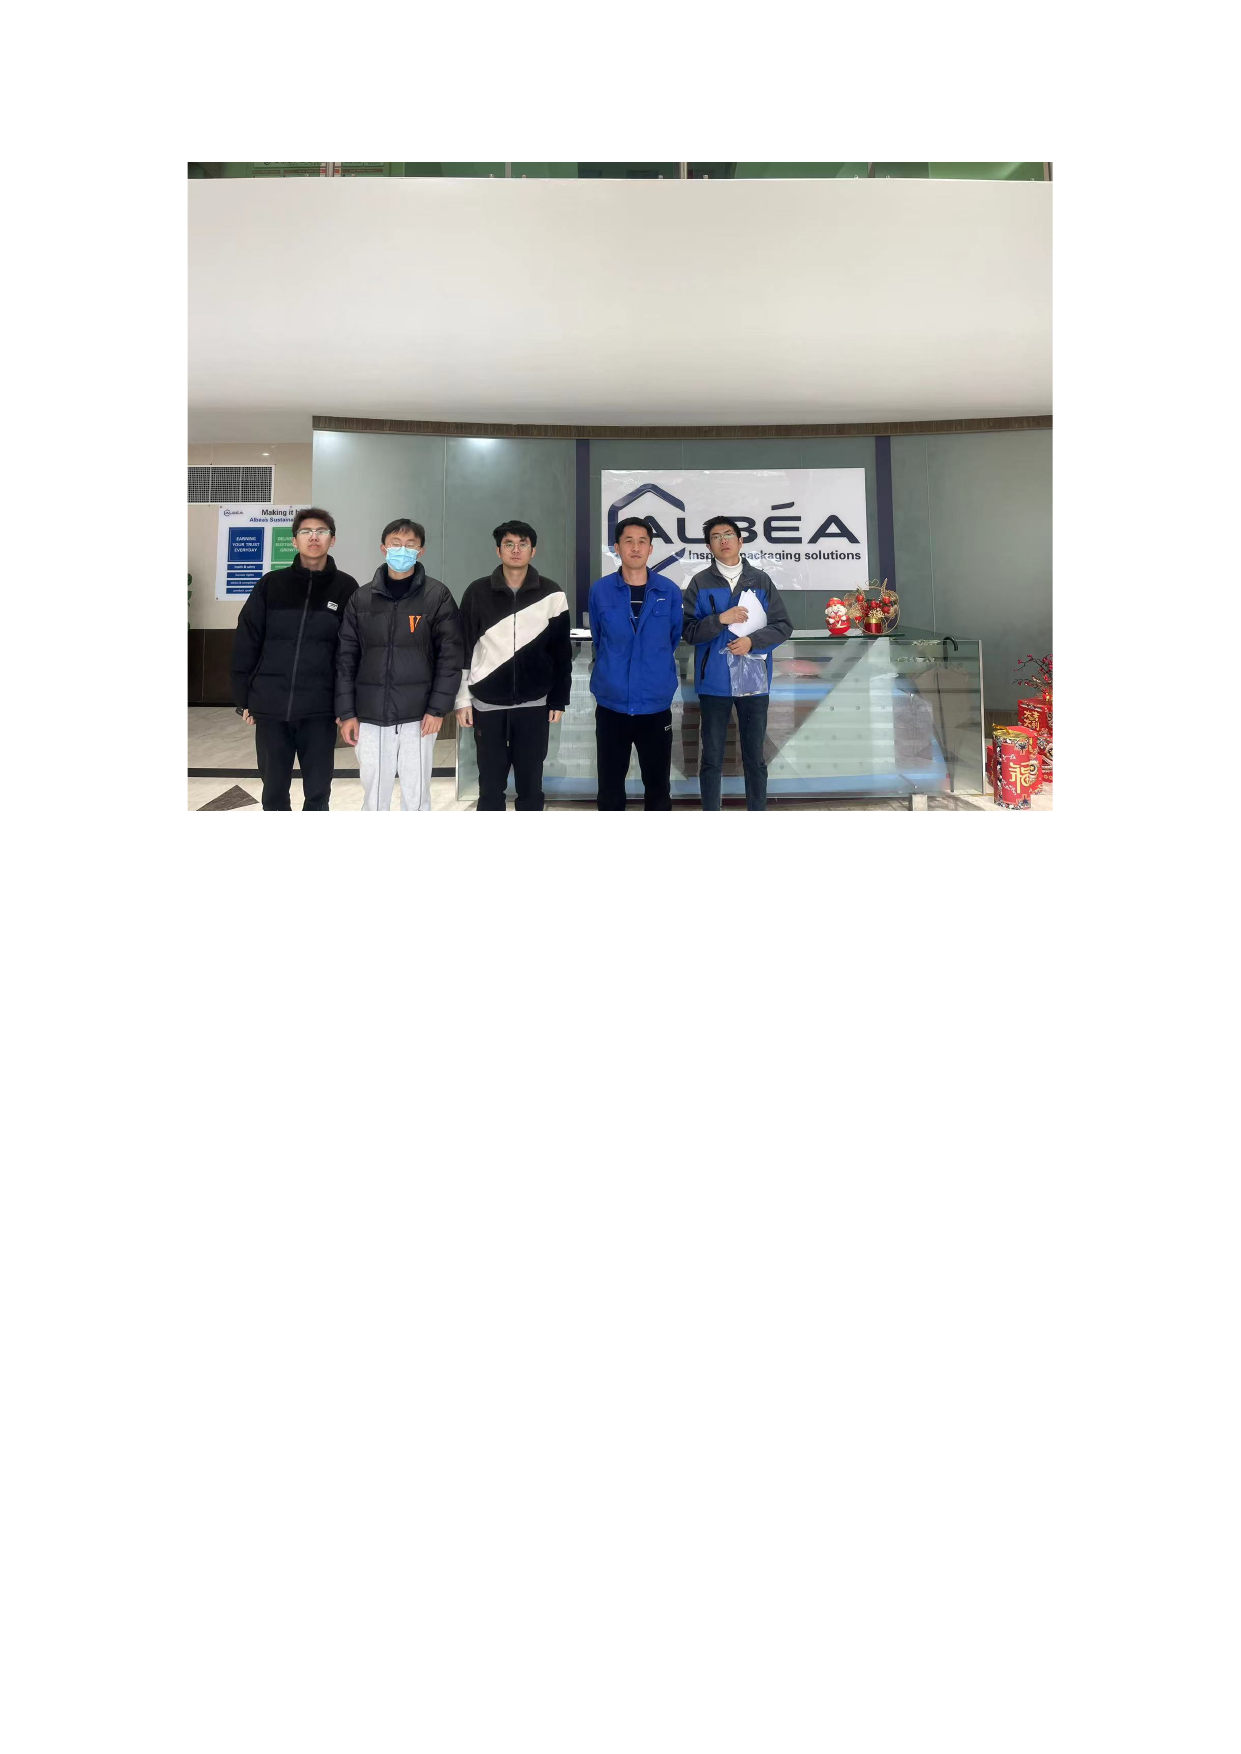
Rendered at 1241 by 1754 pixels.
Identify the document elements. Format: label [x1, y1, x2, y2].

picture [187, 162, 1053, 811]
